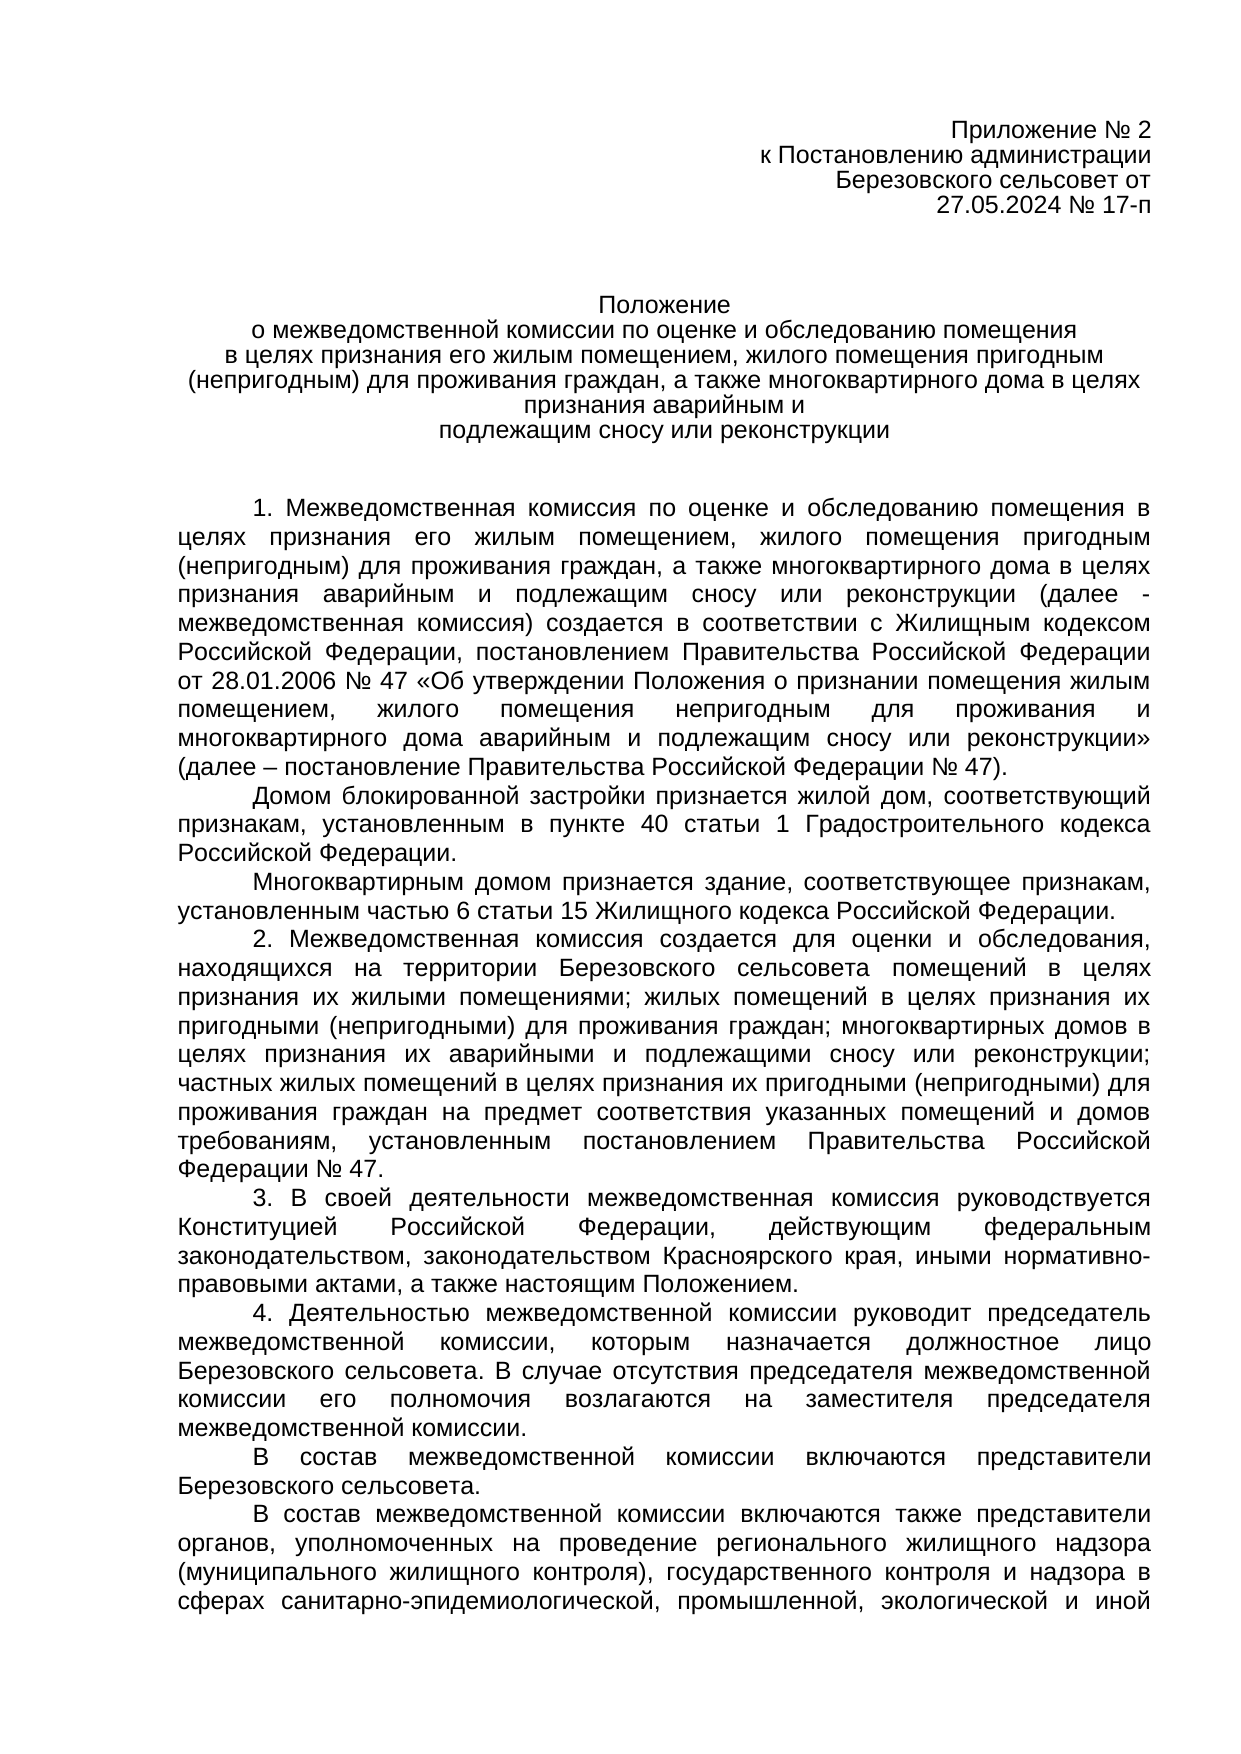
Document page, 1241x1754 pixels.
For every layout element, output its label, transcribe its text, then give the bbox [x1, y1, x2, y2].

text Многоквартирным домом признается здание, соответствующее признакам, установленным частью 6 статьи 15 Жилищного кодекса Российской Федерации. [177, 867, 1152, 924]
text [177, 1499, 1152, 1614]
text В состав межведомственной комиссии включаются представители Березовского сельсовета. [177, 1442, 1152, 1499]
text 2. Межведомственная комиссия создается для оценки и обследования, находящихся на территории Березовского сельсовета помещений в целях признания их жилыми помещениями; жилых помещений в целях признания их пригодными (непригодными) для проживания граждан; многоквартирных домов в целях признания их аварийными и подлежащими сносу или реконструкции; частных жилых помещений в целях признания их пригодными (непригодными) для проживания граждан на предмет соответствия указанных помещений и домов требованиям, установленным постановлением Правительства Российской Федерации № 47. [177, 924, 1152, 1183]
text Домом блокированной застройки признается жилой дом, соответствующий признакам, установленным в пункте 40 статьи 1 Градостроительного кодекса Российской Федерации. [177, 781, 1152, 867]
text подлежащим сносу или реконструкции [177, 418, 1152, 443]
text в целях признания его жилым помещением, жилого помещения пригодным (непригодным) для проживания граждан, а также многоквартирного дома в целях признания аварийным и [177, 343, 1152, 418]
text Приложение № 2 [177, 118, 1152, 143]
text к Постановлению администрации [177, 143, 1152, 168]
text о межведомственной комиссии по оценке и обследованию помещения [177, 318, 1152, 343]
text Положение [177, 293, 1152, 318]
text 3. В своей деятельности межведомственная комиссия руководствуется Конституцией Российской Федерации, действующим федеральным законодательством, законодательством Красноярского края, иными нормативно-правовыми актами, а также настоящим Положением. [177, 1183, 1152, 1298]
text 1. Межведомственная комиссия по оценке и обследованию помещения в целях признания его жилым помещением, жилого помещения пригодным (непригодным) для проживания граждан, а также многоквартирного дома в целях признания аварийным и подлежащим сносу или реконструкции (далее - межведомственная комиссия) создается в соответствии с Жилищным кодексом Российской Федерации, постановлением Правительства Российской Федерации от 28.01.2006 № 47 «Об утверждении Положения о признании помещения жилым помещением, жилого помещения непригодным для проживания и многоквартирного дома аварийным и подлежащим сносу или реконструкции» (далее – постановление Правительства Российской Федерации № 47). [177, 493, 1152, 781]
text Березовского сельсовет от 27.05.2024 № 17-п [177, 168, 1152, 218]
text 4. Деятельностью межведомственной комиссии руководит председатель межведомственной комиссии, которым назначается должностное лицо Березовского сельсовета. В случае отсутствия председателя межведомственной комиссии его полномочия возлагаются на заместителя председателя межведомственной комиссии. [177, 1298, 1152, 1442]
